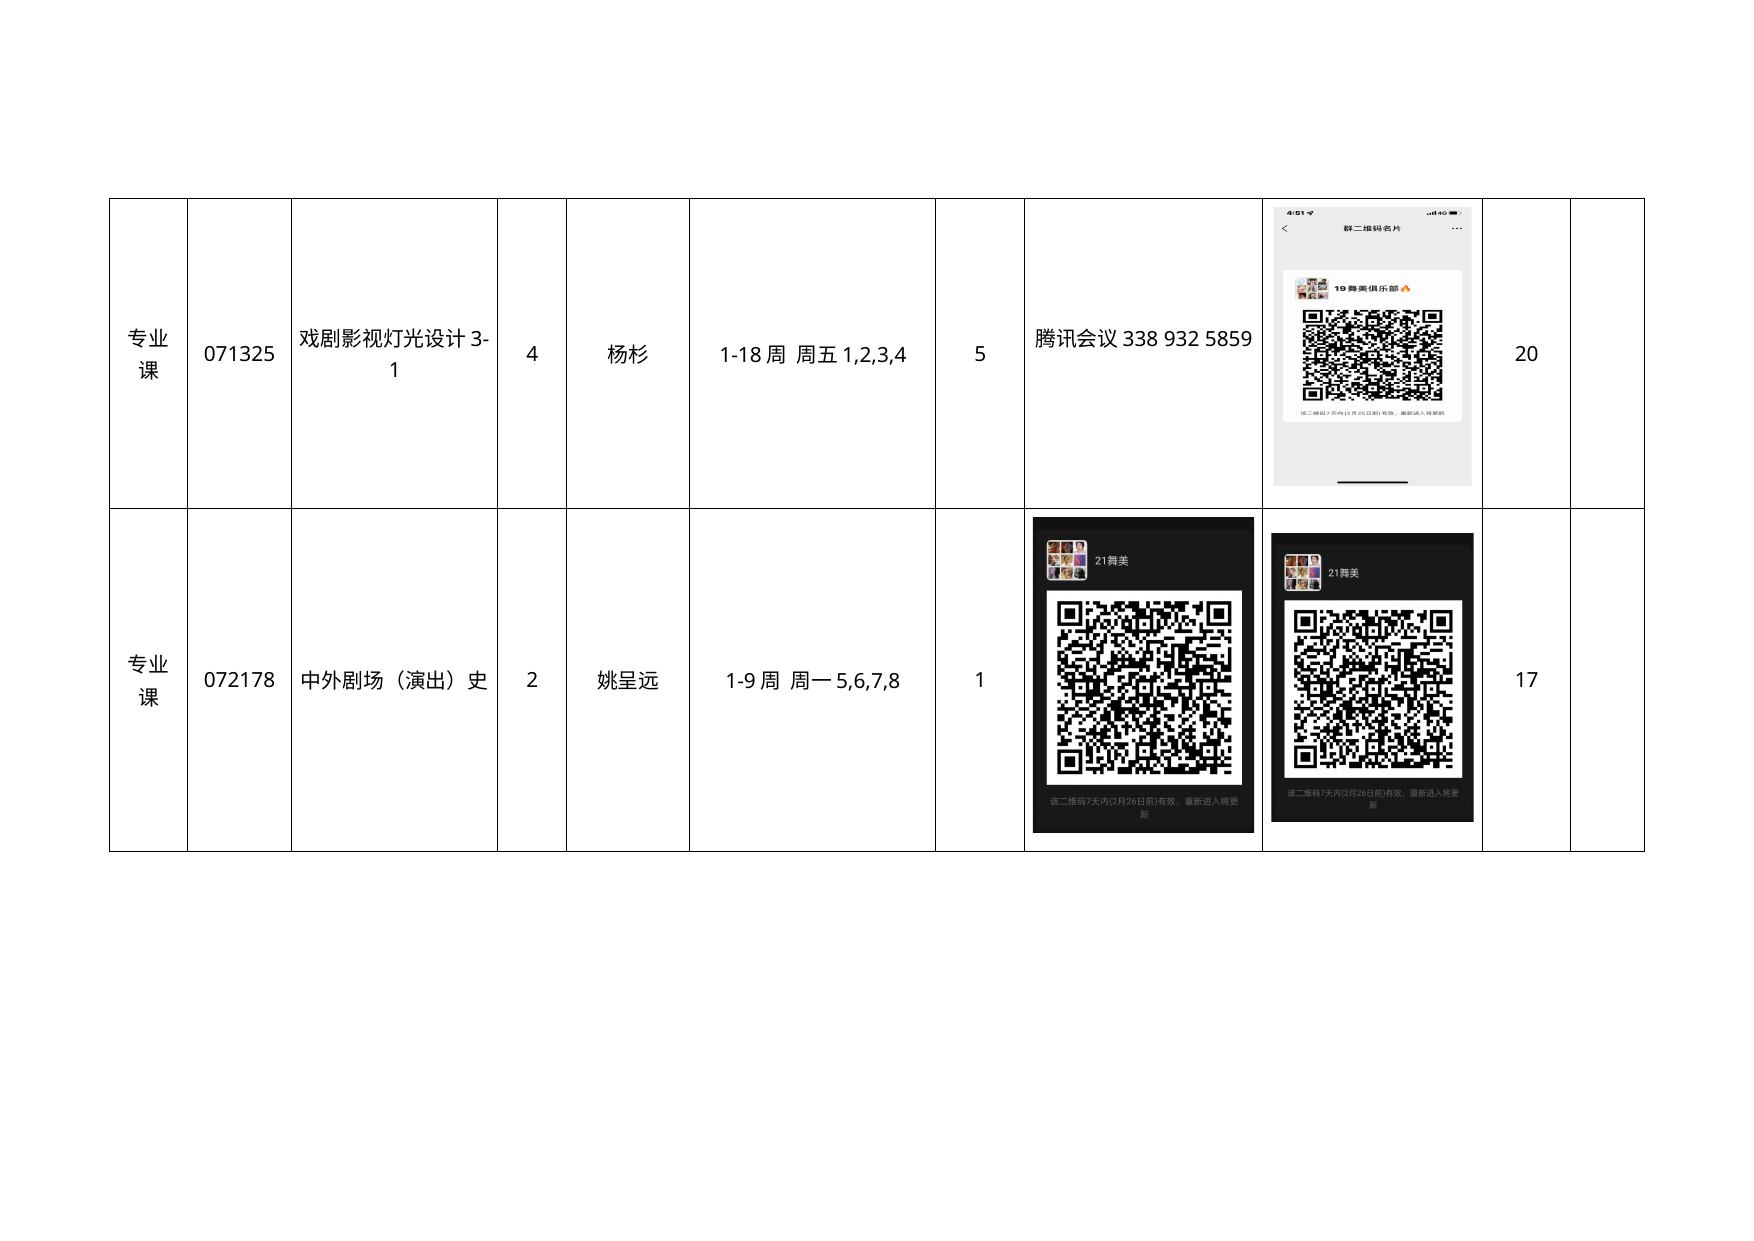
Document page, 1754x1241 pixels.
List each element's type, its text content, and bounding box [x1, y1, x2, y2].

picture [1032, 517, 1255, 833]
table_cell [1263, 509, 1482, 851]
picture [1273, 207, 1472, 486]
table_cell 20 [1483, 199, 1570, 508]
table_cell 腾讯会议338 932 5859 [1025, 199, 1262, 508]
table_cell 中外剧场（演出）史 [292, 509, 497, 851]
table_cell [1571, 509, 1644, 851]
table_cell [1571, 199, 1644, 508]
table_cell 2 [498, 509, 566, 851]
table_cell 专业课 [110, 509, 187, 851]
table_cell 戏剧影视灯光设计3-1 [292, 199, 497, 508]
table_cell 姚呈远 [567, 509, 689, 851]
table_cell 4 [498, 199, 566, 508]
table_cell 1-18周 周五1,2,3,4 [690, 199, 935, 508]
table_cell 专业课 [110, 199, 187, 508]
table_cell 1-9周 周一5,6,7,8 [690, 509, 935, 851]
table_cell [1263, 199, 1482, 508]
table_cell [1025, 509, 1262, 851]
picture [1271, 533, 1474, 822]
table_cell 杨杉 [567, 199, 689, 508]
table_cell 071325 [188, 199, 291, 508]
table_cell 1 [936, 509, 1024, 851]
table_cell 072178 [188, 509, 291, 851]
table_cell 5 [936, 199, 1024, 508]
table_cell 17 [1483, 509, 1570, 851]
